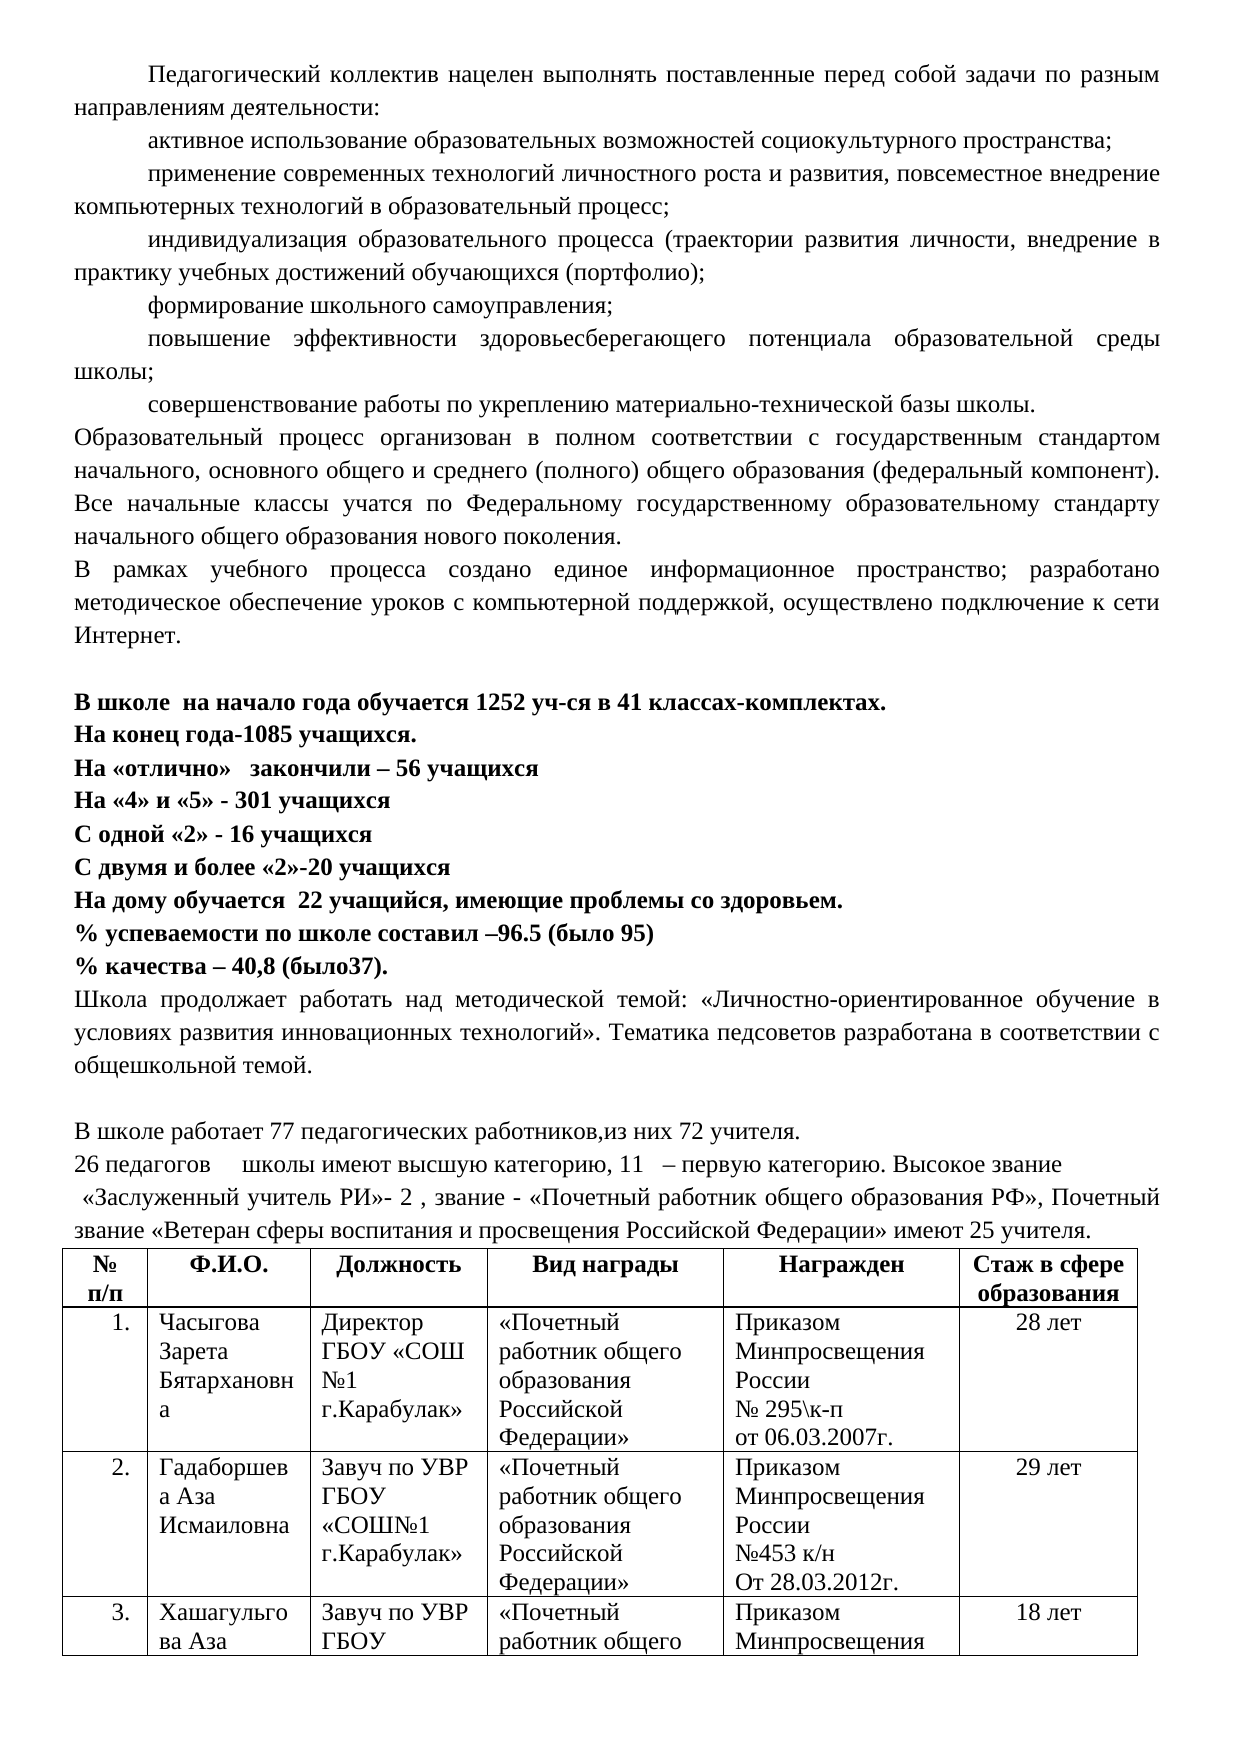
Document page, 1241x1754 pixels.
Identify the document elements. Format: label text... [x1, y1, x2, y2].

table_cell 28 лет [960, 1308, 1137, 1451]
table_header Стаж в сфере образования [960, 1249, 1137, 1306]
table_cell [724, 1597, 959, 1654]
text  индивидуализация образовательного процесса (траектории развития личности, внедрение в практику учебных достижений обучающихся (портфолио); [74, 224, 1161, 286]
text Школа продолжает работать над методической темой: «Личностно-ориентированное обучение в условиях развития инновационных технологий». Тематика педсоветов разработана в соответствии с общешкольной темой. [74, 984, 1161, 1078]
text  Педагогический коллектив нацелен выполнять поставленные перед собой задачи по разным направлениям деятельности: [74, 59, 1161, 121]
table_cell Приказом Минпросвещения России №453 к/н От 28.03.2012г. [724, 1452, 959, 1596]
text На «4» и «5» - 301 учащихся [74, 786, 1161, 814]
text % успеваемости по школе составил –96.5 (было 95) [74, 918, 1161, 946]
text На конец года-1085 учащихся. [74, 719, 1161, 748]
text «Заслуженный учитель РИ»- 2 , звание - «Почетный работник общего образования РФ», Почетный звание «Ветеран сферы воспитания и просвещения Российской Федерации» имеют 25 учителя. [74, 1182, 1161, 1244]
text 26 педагогов школы имеют высшую категорию, 11 – первую категорию. Высокое звание [74, 1149, 1161, 1178]
table_cell [63, 1452, 147, 1596]
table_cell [311, 1597, 487, 1654]
table_cell Директор ГБОУ «СОШ №1 г.Карабулак» [311, 1308, 487, 1451]
text С двумя и более «2»-20 учащихся [74, 852, 1161, 880]
table_header Награжден [724, 1249, 959, 1306]
table_cell 29 лет [960, 1452, 1137, 1596]
text В школе работает 77 педагогических работников,из них 72 учителя. [74, 1116, 1161, 1144]
table_cell «Почетный работник общего образования Российской Федерации» [488, 1308, 723, 1451]
text % качества – 40,8 (было37). [74, 951, 1161, 979]
text Образовательный процесс организован в полном соответствии с государственным стандартом начального, основного общего и среднего (полного) общего образования (федеральный компонент). Все начальные классы учатся по Федеральному государственному образовательному стандарту начального общего образования нового поколения. [74, 422, 1161, 550]
table_cell [63, 1597, 147, 1654]
table_cell Часыгова Зарета Бятархановна [148, 1308, 310, 1451]
table_cell [63, 1308, 147, 1451]
text  совершенствование работы по укреплению материально-технической базы школы. [74, 389, 1161, 418]
text В школе на начало года обучается 1252 уч-ся в 41 классах-комплектах. [74, 687, 1161, 715]
text  повышение эффективности здоровьесберегающего потенциала образовательной среды школы; [74, 323, 1161, 385]
text На «отлично» закончили – 56 учащихся [74, 753, 1161, 781]
table_cell Приказом Минпросвещения России № 295\к-п от 06.03.2007г. [724, 1308, 959, 1451]
table_cell Гадаборшева Аза Исмаиловна [148, 1452, 310, 1596]
text На дому обучается 22 учащийся, имеющие проблемы со здоровьем. [74, 885, 1161, 913]
table_header Вид награды [488, 1249, 723, 1306]
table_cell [148, 1597, 310, 1654]
table_cell 18 лет [960, 1597, 1137, 1654]
text  применение современных технологий личностного роста и развития, повсеместное внедрение компьютерных технологий в образовательный процесс; [74, 158, 1161, 220]
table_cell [488, 1597, 723, 1654]
table_header Должность [311, 1249, 487, 1306]
table_header № п/п [63, 1249, 147, 1306]
text  активное использование образовательных возможностей социокультурного пространства; [74, 125, 1161, 154]
table_header Ф.И.О. [148, 1249, 310, 1306]
text С одной «2» - 16 учащихся [74, 819, 1161, 847]
table_cell «Почетный работник общего образования Российской Федерации» [488, 1452, 723, 1596]
text В рамках учебного процесса создано единое информационное пространство; разработано методическое обеспечение уроков с компьютерной поддержкой, осуществлено подключение к сети Интернет. [74, 554, 1161, 649]
table_cell Завуч по УВР ГБОУ «СОШ№1 г.Карабулак» [311, 1452, 487, 1596]
text  формирование школьного самоуправления; [74, 290, 1161, 319]
